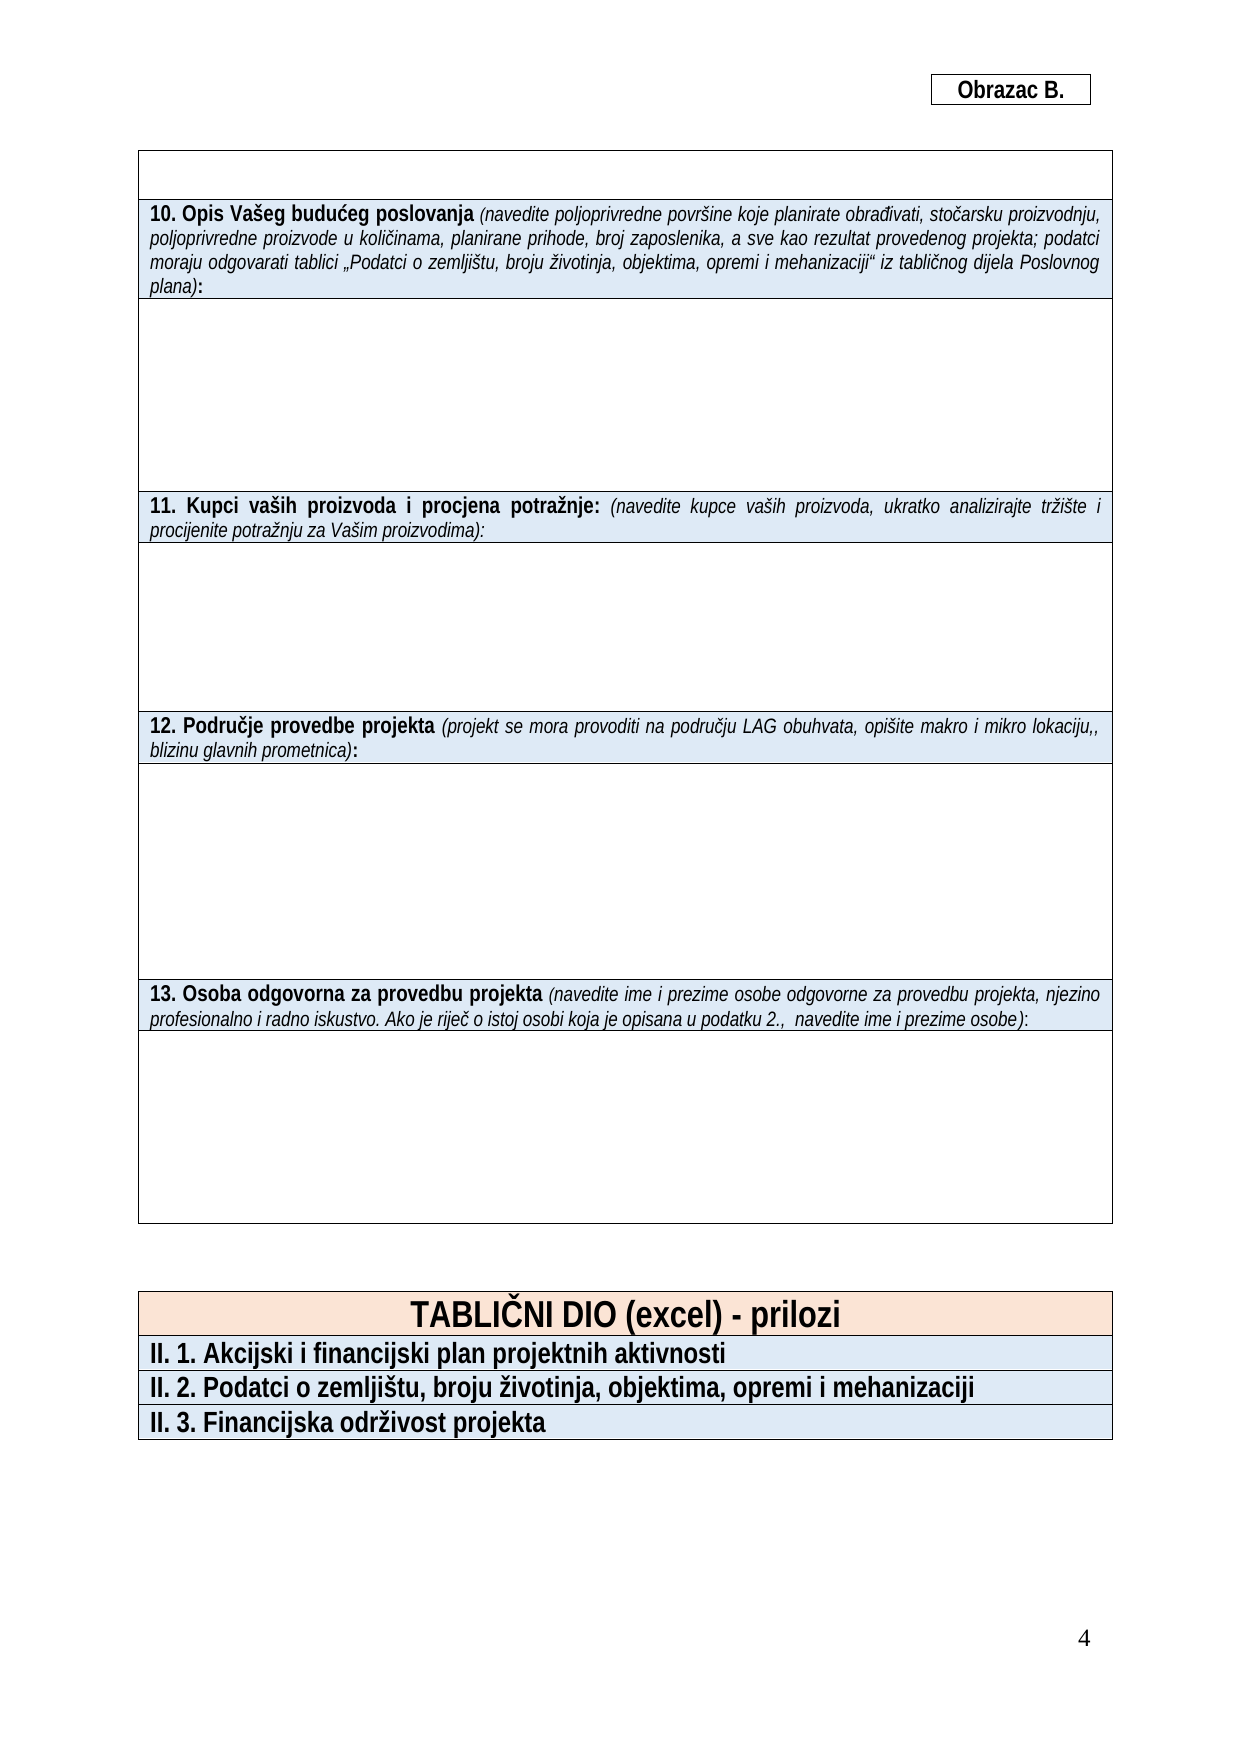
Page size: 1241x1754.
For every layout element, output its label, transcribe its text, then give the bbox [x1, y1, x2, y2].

table_cell II. 1. Akcijski i financijski plan projektnih aktivnosti [139, 1336, 1112, 1369]
table_cell [139, 1031, 1112, 1223]
table_cell 12. Područje provedbe projekta (projekt se mora provoditi na području LAG obuhvata, opišite makro i mikro lokaciju,, blizinu glavnih prometnica): [139, 712, 1112, 762]
table_cell 13. Osoba odgovorna za provedbu projekta (navedite ime i prezime osobe odgovorne za provedbu projekta, njezino profesionalno i radno iskustvo. Ako je riječ o istoj osobi koja je opisana u podatku 2., navedite ime i prezime osobe): [139, 980, 1112, 1030]
table_cell II. 2. Podatci o zemljištu, broju životinja, objektima, opremi i mehanizaciji [139, 1371, 1112, 1404]
table_cell 11. Kupci vaših proizvoda i procjena potražnje: (navedite kupce vaših proizvoda, ukratko analizirajte tržište i procijenite potražnju za Vašim proizvodima): [139, 492, 1112, 542]
table_header TABLIČNI DIO (excel) - prilozi [139, 1292, 1112, 1335]
table_cell [139, 299, 1112, 491]
table_cell [139, 151, 1112, 199]
table_cell [139, 764, 1112, 979]
table_cell [139, 543, 1112, 711]
table_cell II. 3. Financijska održivost projekta [139, 1405, 1112, 1438]
table_cell 10. Opis Vašeg budućeg poslovanja (navedite poljoprivredne površine koje planirate obrađivati, stočarsku proizvodnju, poljoprivredne proizvode u količinama, planirane prihode, broj zaposlenika, a sve kao rezultat provedenog projekta; podatci moraju odgovarati tablici „Podatci o zemljištu, broju životinja, objektima, opremi i mehanizaciji“ iz tabličnog dijela Poslovnog plana): [139, 200, 1112, 298]
